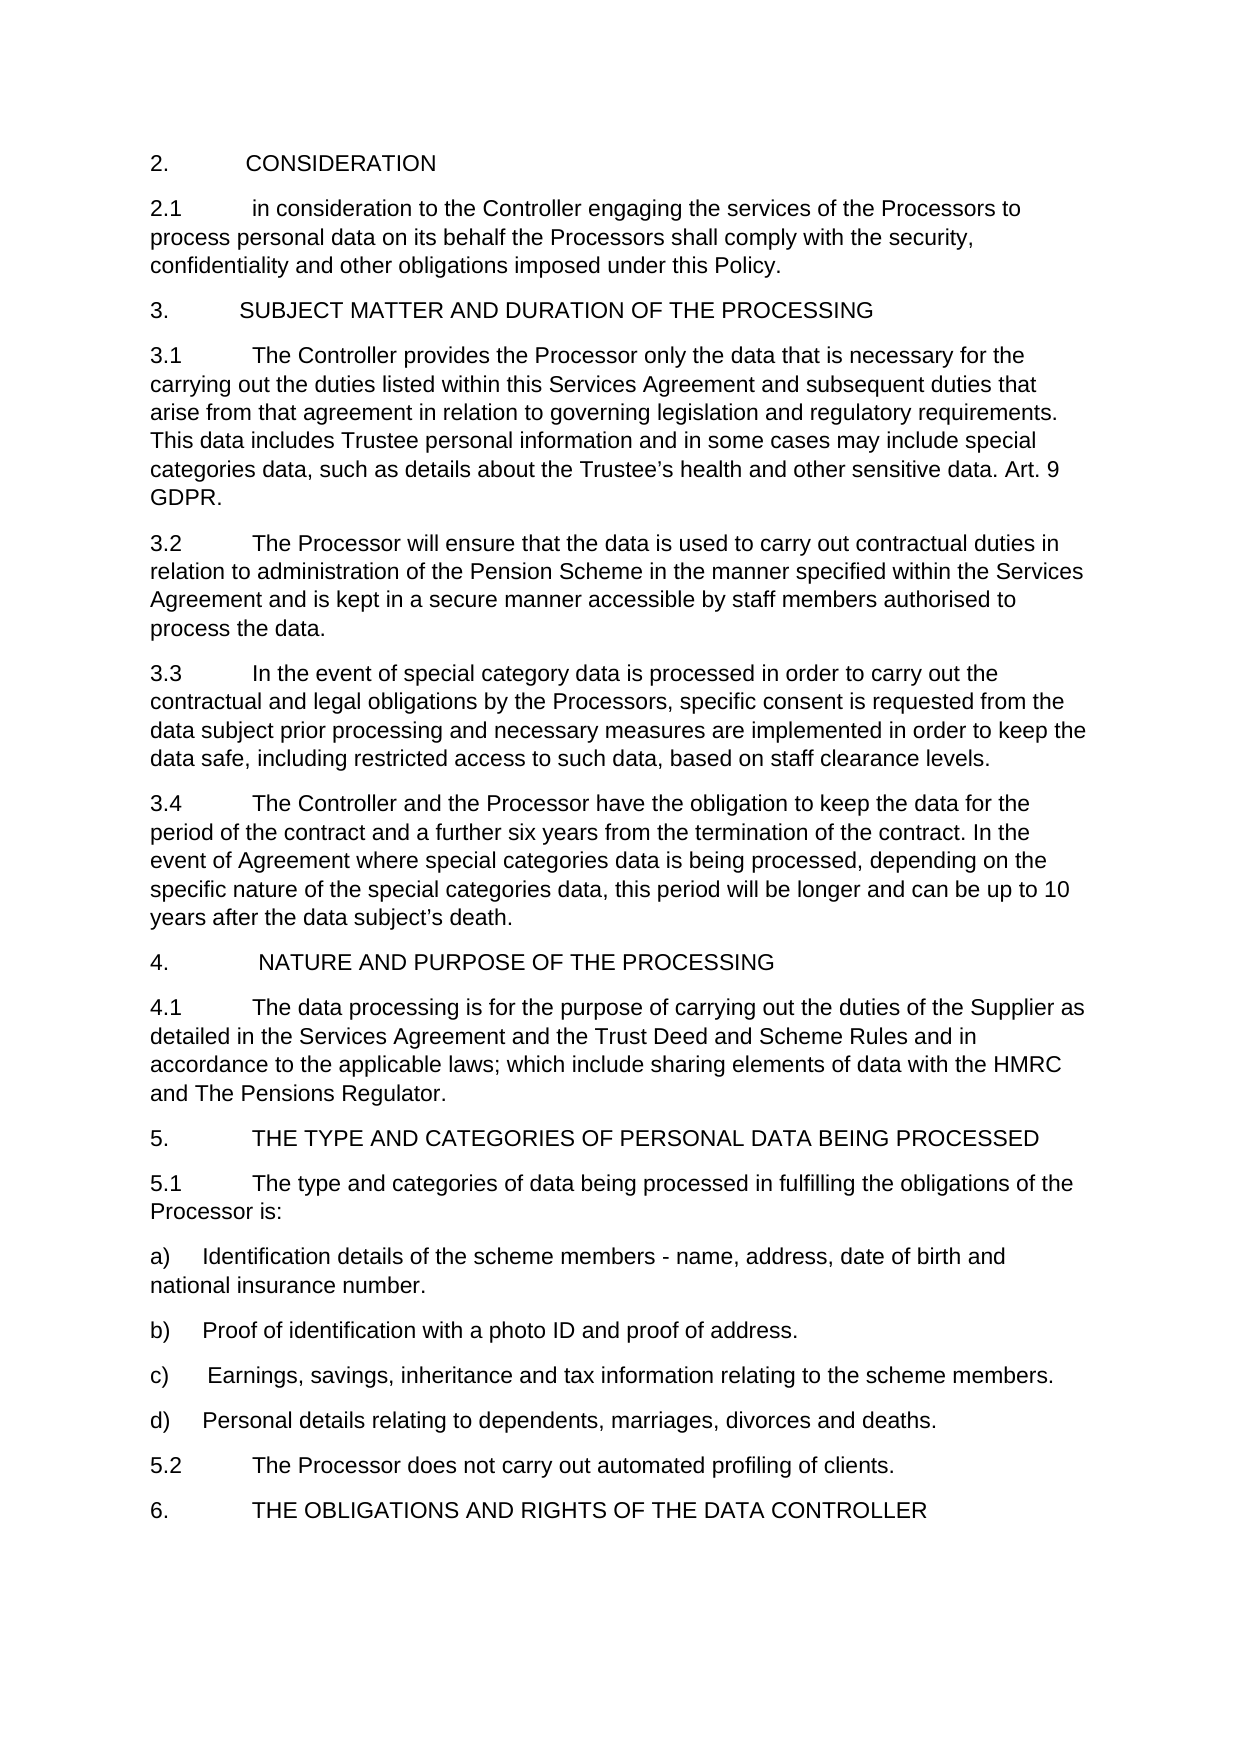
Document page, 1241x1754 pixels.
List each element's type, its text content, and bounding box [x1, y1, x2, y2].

text 4. NATURE AND PURPOSE OF THE PROCESSING [150, 949, 1090, 976]
text b) Proof of identification with a photo ID and proof of address. [150, 1317, 1090, 1343]
text 3.2 The Processor will ensure that the data is used to carry out contractual duties in relation to administration of the Pension Scheme in the manner specified within the Services Agreement and is kept in a secure manner accessible by staff members authorised to process the data. [150, 529, 1090, 641]
text a) Identification details of the scheme members - name, address, date of birth and national insurance number. [150, 1243, 1090, 1298]
text 3. SUBJECT MATTER AND DURATION OF THE PROCESSING [150, 297, 1090, 323]
text 3.4 The Controller and the Processor have the obligation to keep the data for the period of the contract and a further six years from the termination of the contract. In the event of Agreement where special categories data is being processed, depending on the specific nature of the special categories data, this period will be longer and can be up to 10 years after the data subject’s death. [150, 790, 1090, 930]
text 5.1 The type and categories of data being processed in fulfilling the obligations of the Processor is: [150, 1170, 1090, 1224]
text c) Earnings, savings, inheritance and tax information relating to the scheme members. [150, 1362, 1090, 1388]
text 2. CONSIDERATION [150, 150, 1090, 176]
text 6. THE OBLIGATIONS AND RIGHTS OF THE DATA CONTROLLER [150, 1497, 1090, 1524]
text 3.3 In the event of special category data is processed in order to carry out the contractual and legal obligations by the Processors, specific consent is requested from the data subject prior processing and necessary measures are implemented in order to keep the data safe, including restricted access to such data, based on staff clearance levels. [150, 660, 1090, 772]
text 2.1 in consideration to the Controller engaging the services of the Processors to process personal data on its behalf the Processors shall comply with the security, confidentiality and other obligations imposed under this Policy. [150, 195, 1090, 278]
text 5.2 The Processor does not carry out automated profiling of clients. [150, 1452, 1090, 1478]
text d) Personal details relating to dependents, marriages, divorces and deaths. [150, 1407, 1090, 1433]
text 4.1 The data processing is for the purpose of carrying out the duties of the Supplier as detailed in the Services Agreement and the Trust Deed and Scheme Rules and in accordance to the applicable laws; which include sharing elements of data with the HMRC and The Pensions Regulator. [150, 994, 1090, 1106]
text 5. THE TYPE AND CATEGORIES OF PERSONAL DATA BEING PROCESSED [150, 1125, 1090, 1151]
text 3.1 The Controller provides the Processor only the data that is necessary for the carrying out the duties listed within this Services Agreement and subsequent duties that arise from that agreement in relation to governing legislation and regulatory requirements. This data includes Trustee personal information and in some cases may include special categories data, such as details about the Trustee’s health and other sensitive data. Art. 9 GDPR. [150, 342, 1090, 511]
